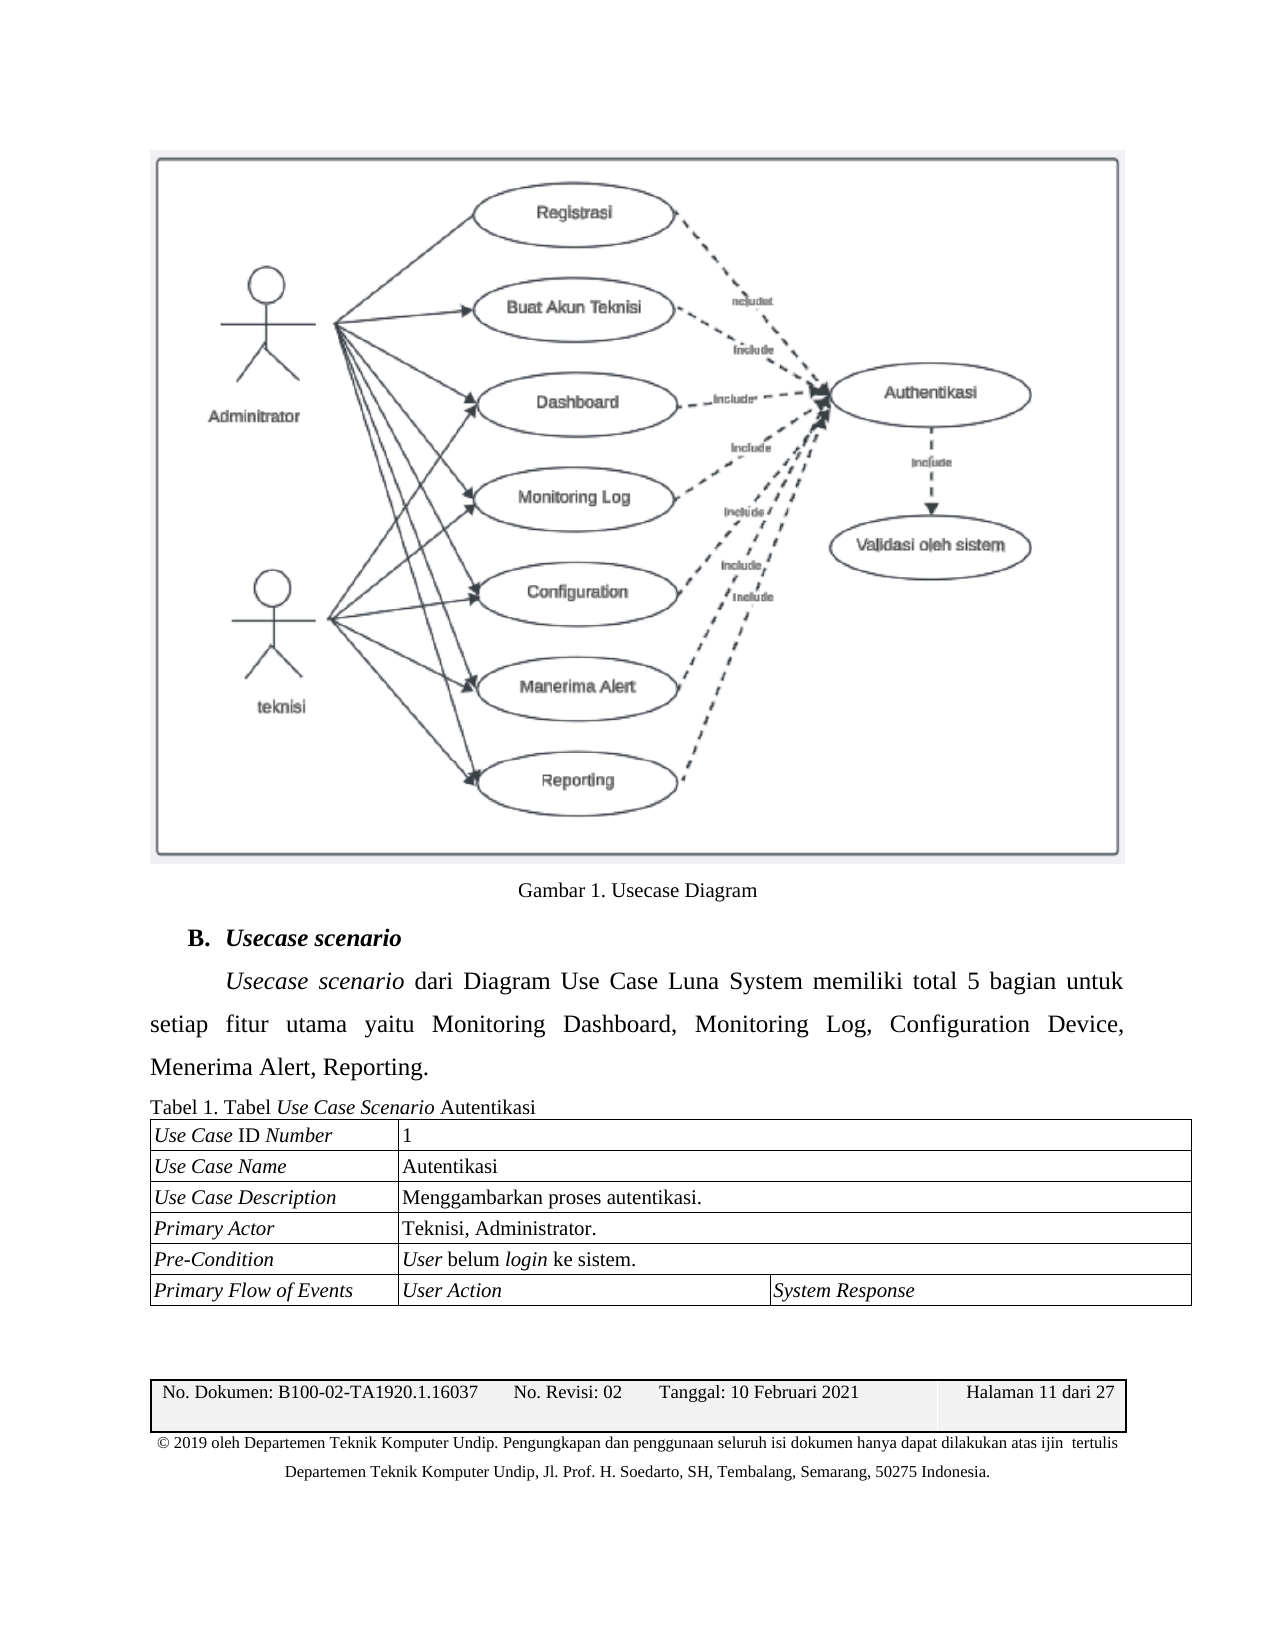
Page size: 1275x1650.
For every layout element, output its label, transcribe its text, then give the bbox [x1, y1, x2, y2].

table_header 1 [399, 1120, 1191, 1150]
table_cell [151, 1275, 398, 1305]
table_cell Menggambarkan proses autentikasi. [399, 1182, 1191, 1212]
text Gambar 1. Usecase Diagram [150, 878, 1125, 902]
subtitle Usecase scenario [187, 923, 1125, 951]
table_cell Use Case Description [151, 1182, 398, 1212]
table_cell System Response [771, 1275, 1191, 1305]
text Usecase scenario dari Diagram Use Case Luna System memiliki total 5 bagian untuk setiap fitur utama yaitu Monitoring Dashboard, Monitoring Log, Configuration Device, Menerima Alert, Reporting. [150, 966, 1125, 1081]
table_cell User belum login ke sistem. [399, 1244, 1191, 1274]
table_header Use Case ID Number [151, 1120, 398, 1150]
table_cell Autentikasi [399, 1151, 1191, 1181]
table_cell Primary Actor [151, 1213, 398, 1243]
picture [150, 150, 1125, 864]
table_cell Teknisi, Administrator. [399, 1213, 1191, 1243]
table_cell Use Case Name [151, 1151, 398, 1181]
table_cell Pre-Condition [151, 1244, 398, 1274]
table_cell User Action [399, 1275, 770, 1305]
text Tabel 1. Tabel Use Case Scenario Autentikasi [150, 1095, 1125, 1119]
